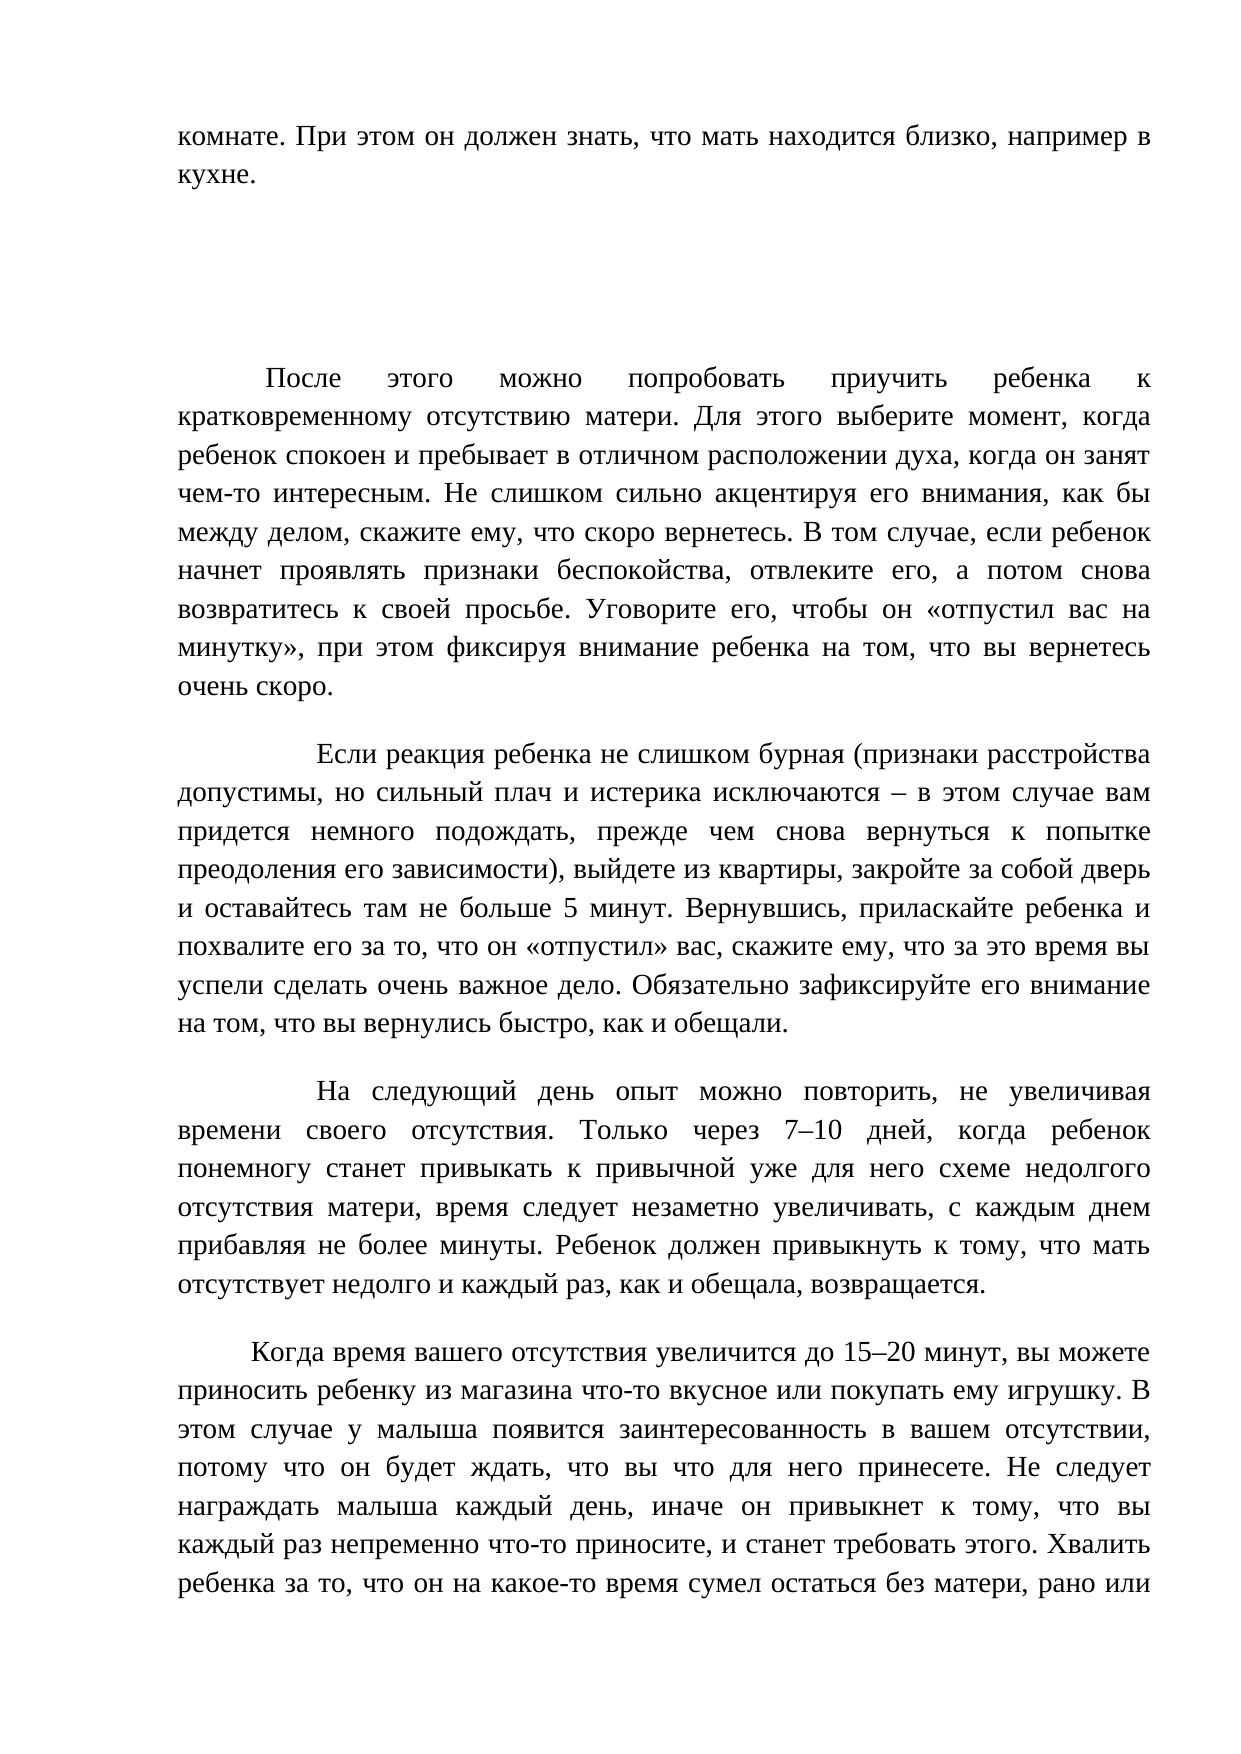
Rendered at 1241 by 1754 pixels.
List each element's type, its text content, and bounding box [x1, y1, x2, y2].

text На следующий день опыт можно повторить, не увеличивая времени своего отсутствия. Только через 7–10 дней, когда ребенок понемногу станет привыкать к привычной уже для него схеме недолгого отсутствия матери, время следует незаметно увеличивать, с каждым днем прибавляя не более минуты. Ребенок должен привыкнуть к тому, что мать отсутствует недолго и каждый раз, как и обещала, возвращается. [177, 1073, 1152, 1299]
text После этого можно попробовать приучить ребенка к кратковременному отсутствию матери. Для этого выберите момент, когда ребенок спокоен и пребывает в отличном расположении духа, когда он занят чем-то интересным. Не слишком сильно акцентируя его внимания, как бы между делом, скажите ему, что скоро вернетесь. В том случае, если ребенок начнет проявлять признаки беспокойства, отвлеките его, а потом снова возвратитесь к своей просьбе. Уговорите его, чтобы он «отпустил вас на минутку», при этом фиксируя внимание ребенка на том, что вы вернетесь очень скоро. [177, 360, 1152, 702]
text Если реакция ребенка не слишком бурная (признаки расстройства допустимы, но сильный плач и истерика исключаются – в этом случае вам придется немного подождать, прежде чем снова вернуться к попытке преодоления его зависимости), выйдете из квартиры, закройте за собой дверь и оставайтесь там не больше 5 минут. Вернувшись, приласкайте ребенка и похвалите его за то, что он «отпустил» вас, скажите ему, что за это время вы успели сделать очень важное дело. Обязательно зафиксируйте его внимание на том, что вы вернулись быстро, как и обещали. [177, 736, 1152, 1039]
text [177, 1334, 1152, 1598]
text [177, 118, 1152, 190]
